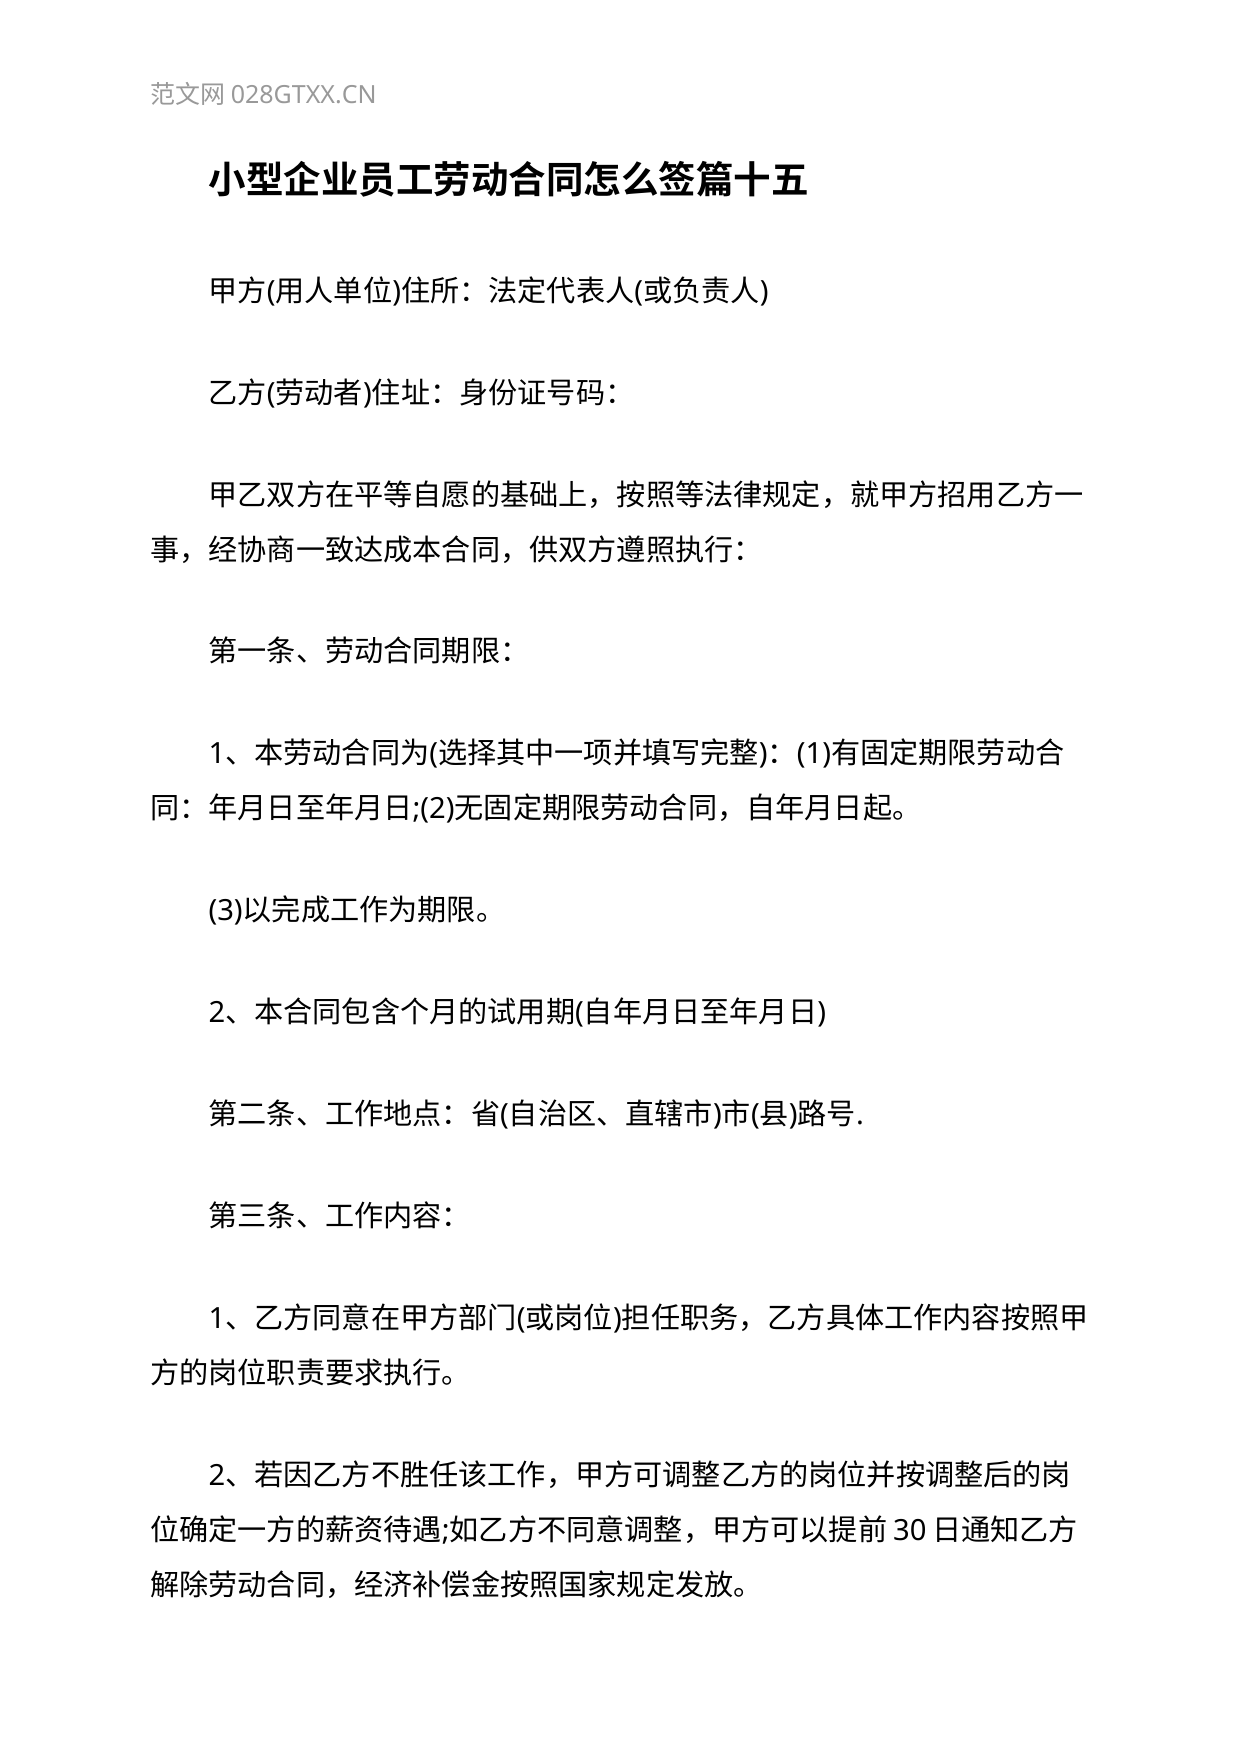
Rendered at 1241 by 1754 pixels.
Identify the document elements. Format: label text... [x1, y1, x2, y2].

text 2、本合同包含个月的试用期(自年月日至年月日) [150, 989, 1090, 1031]
text 甲方(用人单位)住所：法定代表人(或负责人) [150, 267, 1090, 310]
text 1、本劳动合同为(选择其中一项并填写完整)：(1)有固定期限劳动合同：年月日至年月日;(2)无固定期限劳动合同，自年月日起。 [150, 730, 1090, 827]
text 2、若因乙方不胜任该工作，甲方可调整乙方的岗位并按调整后的岗位确定一方的薪资待遇;如乙方不同意调整，甲方可以提前30日通知乙方解除劳动合同，经济补偿金按照国家规定发放。 [150, 1451, 1090, 1603]
text 乙方(劳动者)住址：身份证号码： [150, 369, 1090, 412]
text 甲乙双方在平等自愿的基础上，按照等法律规定，就甲方招用乙方一事，经协商一致达成本合同，供双方遵照执行： [150, 471, 1090, 568]
text 小型企业员工劳动合同怎么签篇十五 [150, 150, 1090, 204]
text 第三条、工作内容： [150, 1193, 1090, 1235]
text 第二条、工作地点：省(自治区、直辖市)市(县)路号. [150, 1091, 1090, 1133]
text 第一条、劳动合同期限： [150, 628, 1090, 670]
text (3)以完成工作为期限。 [150, 887, 1090, 929]
text 1、乙方同意在甲方部门(或岗位)担任职务，乙方具体工作内容按照甲方的岗位职责要求执行。 [150, 1294, 1090, 1392]
